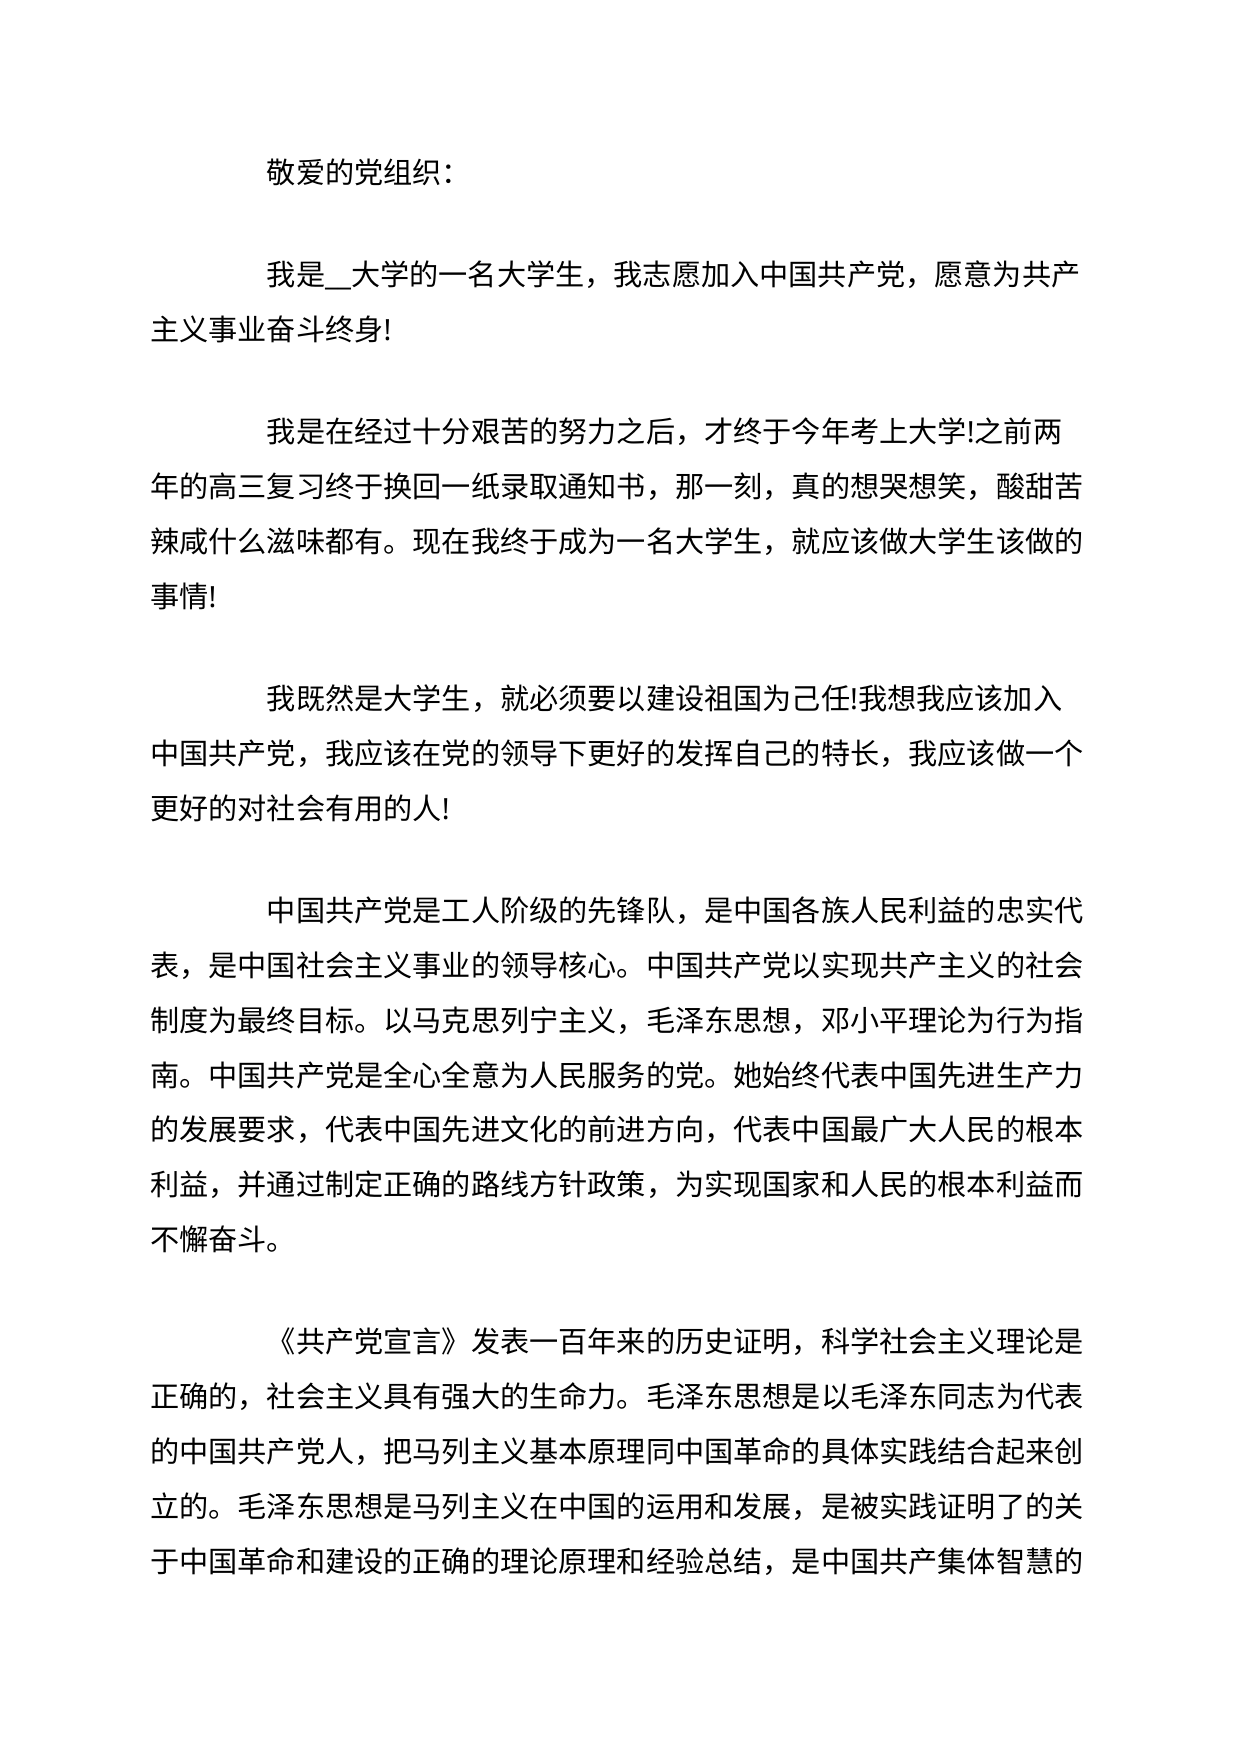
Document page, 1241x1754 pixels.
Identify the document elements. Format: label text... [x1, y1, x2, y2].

text 我是__大学的一名大学生，我志愿加入中国共产党，愿意为共产主义事业奋斗终身! [150, 252, 1090, 349]
text 我是在经过十分艰苦的努力之后，才终于今年考上大学!之前两年的高三复习终于换回一纸录取通知书，那一刻，真的想哭想笑，酸甜苦辣咸什么滋味都有。现在我终于成为一名大学生，就应该做大学生该做的事情! [150, 409, 1090, 616]
text 我既然是大学生，就必须要以建设祖国为己任!我想我应该加入中国共产党，我应该在党的领导下更好的发挥自己的特长，我应该做一个更好的对社会有用的人! [150, 676, 1090, 828]
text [150, 1318, 1090, 1580]
text 中国共产党是工人阶级的先锋队，是中国各族人民利益的忠实代表，是中国社会主义事业的领导核心。中国共产党以实现共产主义的社会制度为最终目标。以马克思列宁主义，毛泽东思想，邓小平理论为行为指南。中国共产党是全心全意为人民服务的党。她始终代表中国先进生产力的发展要求，代表中国先进文化的前进方向，代表中国最广大人民的根本利益，并通过制定正确的路线方针政策，为实现国家和人民的根本利益而不懈奋斗。 [150, 887, 1090, 1259]
text 敬爱的党组织： [150, 150, 1090, 192]
